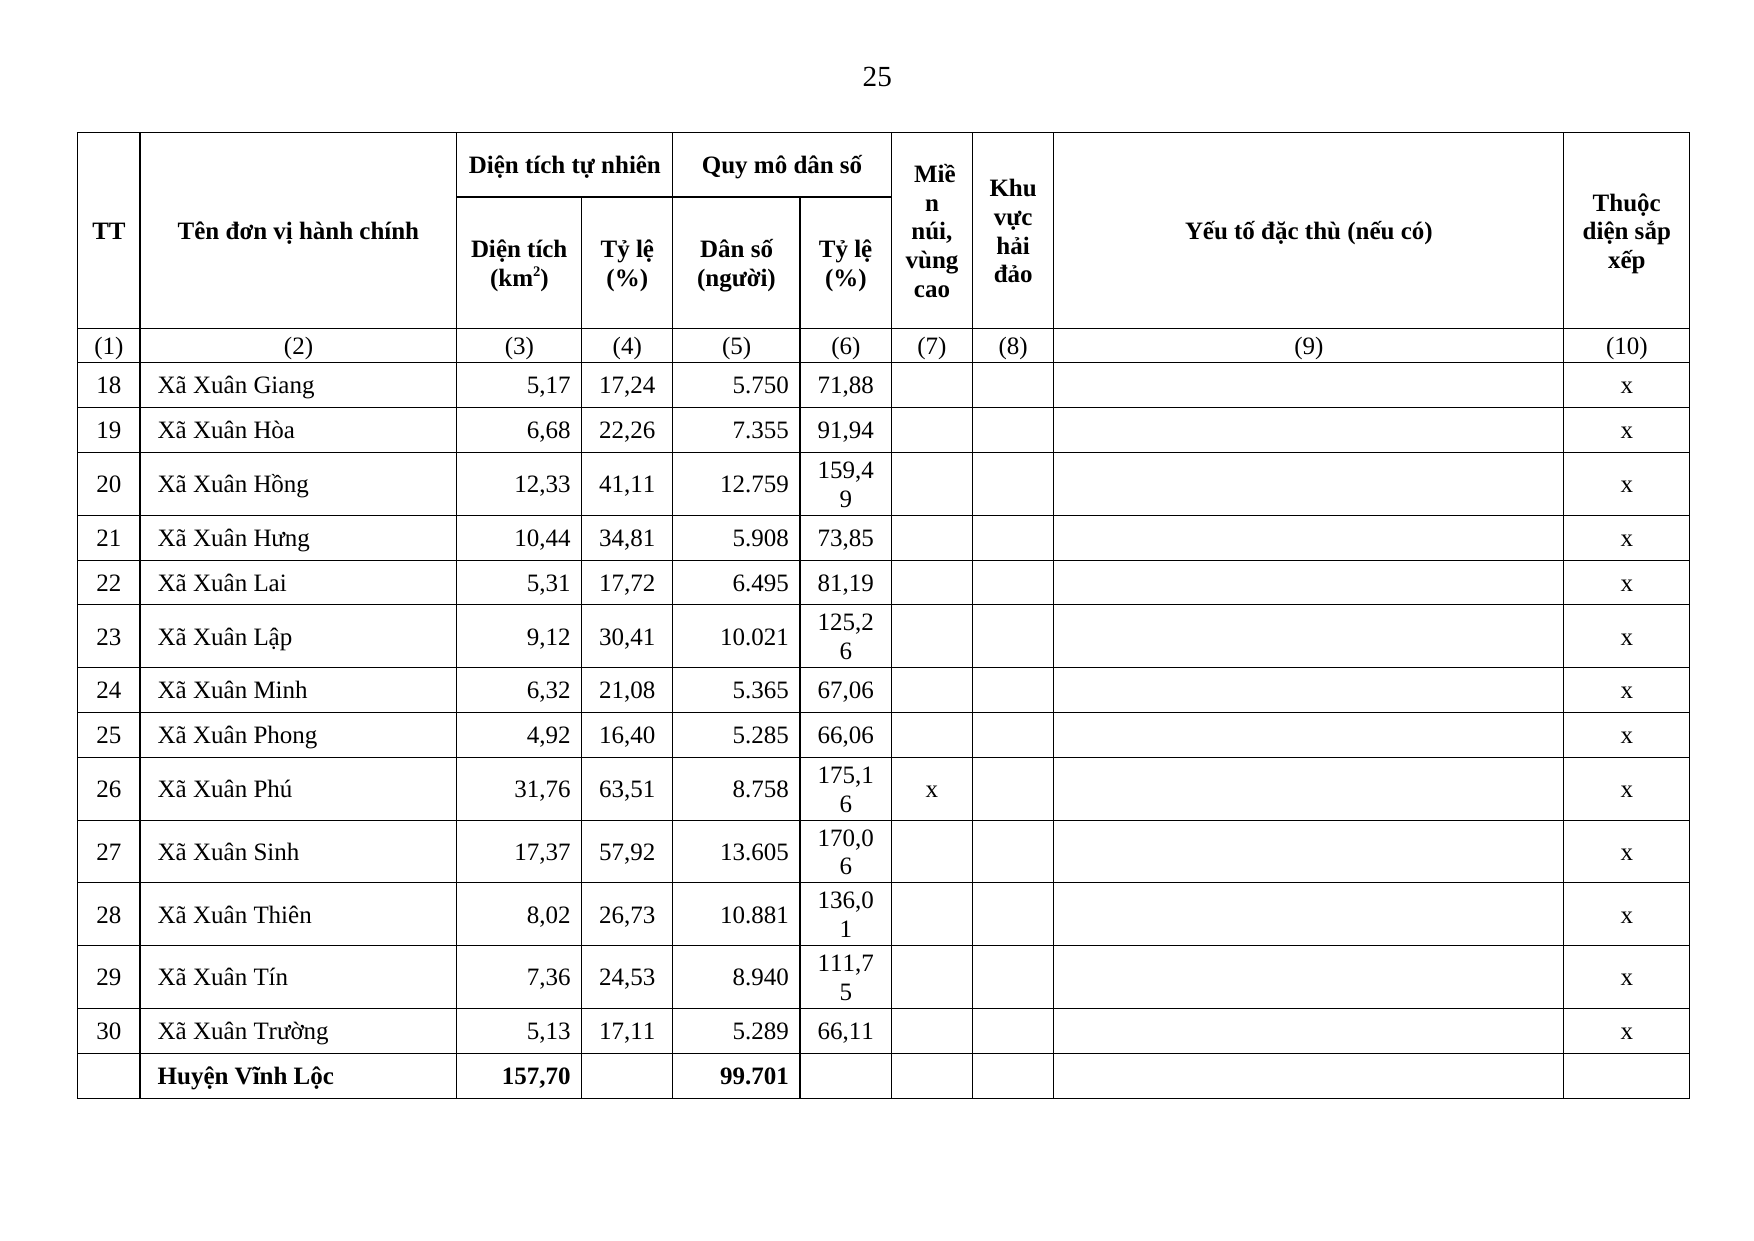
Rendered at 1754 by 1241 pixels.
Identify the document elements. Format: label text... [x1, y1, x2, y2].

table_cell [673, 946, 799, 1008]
table_cell (4) [582, 329, 672, 362]
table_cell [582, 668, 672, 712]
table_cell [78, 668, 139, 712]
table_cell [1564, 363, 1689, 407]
table_cell (5) [673, 329, 799, 362]
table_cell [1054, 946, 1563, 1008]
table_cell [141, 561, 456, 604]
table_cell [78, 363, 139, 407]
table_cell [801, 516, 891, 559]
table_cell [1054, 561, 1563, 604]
table_cell (3) [457, 329, 581, 362]
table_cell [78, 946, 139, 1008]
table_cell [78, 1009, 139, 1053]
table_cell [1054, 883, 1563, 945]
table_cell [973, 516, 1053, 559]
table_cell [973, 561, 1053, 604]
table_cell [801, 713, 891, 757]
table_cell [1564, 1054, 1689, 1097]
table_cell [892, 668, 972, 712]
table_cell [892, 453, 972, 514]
table_header Miền núi, vùng cao [892, 133, 972, 328]
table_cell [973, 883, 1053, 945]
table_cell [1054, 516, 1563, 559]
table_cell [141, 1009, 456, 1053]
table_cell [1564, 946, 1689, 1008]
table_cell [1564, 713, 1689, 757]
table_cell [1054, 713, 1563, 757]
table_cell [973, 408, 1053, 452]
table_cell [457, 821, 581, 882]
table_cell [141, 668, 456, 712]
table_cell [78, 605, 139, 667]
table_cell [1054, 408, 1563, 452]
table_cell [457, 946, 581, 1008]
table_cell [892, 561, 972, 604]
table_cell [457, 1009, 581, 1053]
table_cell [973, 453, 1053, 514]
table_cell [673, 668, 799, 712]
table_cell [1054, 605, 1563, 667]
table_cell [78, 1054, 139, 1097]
table_cell (1) [78, 329, 139, 362]
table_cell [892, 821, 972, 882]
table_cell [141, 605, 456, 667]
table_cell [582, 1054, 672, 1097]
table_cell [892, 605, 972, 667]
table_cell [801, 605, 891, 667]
table_cell (9) [1054, 329, 1563, 362]
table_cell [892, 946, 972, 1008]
table_header Thuộc diện sắp xếp [1564, 133, 1689, 328]
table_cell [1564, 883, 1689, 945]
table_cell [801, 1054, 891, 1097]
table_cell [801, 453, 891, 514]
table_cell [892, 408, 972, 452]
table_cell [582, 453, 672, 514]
table_cell (2) [141, 329, 456, 362]
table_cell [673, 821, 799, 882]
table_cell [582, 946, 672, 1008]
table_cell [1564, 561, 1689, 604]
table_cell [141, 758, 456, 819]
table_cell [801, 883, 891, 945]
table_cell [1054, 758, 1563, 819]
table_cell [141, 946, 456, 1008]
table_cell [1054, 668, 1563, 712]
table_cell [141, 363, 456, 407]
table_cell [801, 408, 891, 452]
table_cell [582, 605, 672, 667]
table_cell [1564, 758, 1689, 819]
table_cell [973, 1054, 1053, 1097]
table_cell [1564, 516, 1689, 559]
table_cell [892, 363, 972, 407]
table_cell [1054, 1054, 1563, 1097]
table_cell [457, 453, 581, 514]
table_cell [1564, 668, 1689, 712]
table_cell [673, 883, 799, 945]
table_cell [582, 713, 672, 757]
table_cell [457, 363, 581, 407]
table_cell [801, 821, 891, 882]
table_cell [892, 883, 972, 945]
table_cell Tỷ lệ (%) [582, 198, 672, 328]
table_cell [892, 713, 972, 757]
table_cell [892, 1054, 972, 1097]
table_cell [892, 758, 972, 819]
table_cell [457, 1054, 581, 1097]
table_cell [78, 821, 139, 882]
table_cell (7) [892, 329, 972, 362]
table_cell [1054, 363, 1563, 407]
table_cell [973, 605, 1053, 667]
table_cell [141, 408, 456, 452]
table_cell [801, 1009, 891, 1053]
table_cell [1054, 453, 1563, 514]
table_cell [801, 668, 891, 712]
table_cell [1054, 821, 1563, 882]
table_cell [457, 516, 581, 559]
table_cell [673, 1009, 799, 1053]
table_cell (8) [973, 329, 1053, 362]
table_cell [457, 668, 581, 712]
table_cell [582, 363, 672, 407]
table_cell (10) [1564, 329, 1689, 362]
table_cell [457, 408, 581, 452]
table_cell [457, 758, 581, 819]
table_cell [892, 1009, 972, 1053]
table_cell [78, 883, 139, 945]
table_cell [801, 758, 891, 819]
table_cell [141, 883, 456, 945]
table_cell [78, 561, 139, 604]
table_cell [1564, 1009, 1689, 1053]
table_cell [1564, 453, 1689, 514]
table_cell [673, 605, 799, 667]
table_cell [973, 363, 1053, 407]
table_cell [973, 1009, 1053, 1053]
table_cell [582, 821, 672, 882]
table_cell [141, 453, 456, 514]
table_header Khu vực hải đảo [973, 133, 1053, 328]
table_header Tên đơn vị hành chính [141, 133, 456, 328]
table_header Yếu tố đặc thù (nếu có) [1054, 133, 1563, 328]
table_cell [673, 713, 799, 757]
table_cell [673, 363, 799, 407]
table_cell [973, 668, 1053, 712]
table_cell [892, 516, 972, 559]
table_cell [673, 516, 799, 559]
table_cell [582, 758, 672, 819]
table_cell (6) [801, 329, 891, 362]
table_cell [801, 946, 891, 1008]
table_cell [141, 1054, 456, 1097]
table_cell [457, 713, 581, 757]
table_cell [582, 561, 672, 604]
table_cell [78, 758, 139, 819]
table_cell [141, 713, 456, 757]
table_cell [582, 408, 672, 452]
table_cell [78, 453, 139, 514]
table_cell Tỷ lệ (%) [801, 198, 891, 328]
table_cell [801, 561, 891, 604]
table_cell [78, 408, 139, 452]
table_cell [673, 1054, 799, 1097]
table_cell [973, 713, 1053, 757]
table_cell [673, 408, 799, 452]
table_cell Diện tích (km2) [457, 198, 581, 328]
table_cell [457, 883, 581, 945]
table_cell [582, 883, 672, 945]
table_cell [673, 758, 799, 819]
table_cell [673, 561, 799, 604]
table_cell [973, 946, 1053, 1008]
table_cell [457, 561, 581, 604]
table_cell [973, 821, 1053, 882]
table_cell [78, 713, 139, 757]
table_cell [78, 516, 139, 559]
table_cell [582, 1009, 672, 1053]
table_header Diện tích tự nhiên [457, 133, 672, 196]
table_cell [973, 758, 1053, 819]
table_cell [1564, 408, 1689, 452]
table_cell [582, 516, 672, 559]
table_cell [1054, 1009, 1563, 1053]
table_header TT [78, 133, 139, 328]
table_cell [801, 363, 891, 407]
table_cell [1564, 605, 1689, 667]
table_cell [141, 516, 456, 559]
table_cell Dân số (người) [673, 198, 799, 328]
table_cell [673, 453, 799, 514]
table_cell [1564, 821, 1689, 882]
table_header Quy mô dân số [673, 133, 891, 196]
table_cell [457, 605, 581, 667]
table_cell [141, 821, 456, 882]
